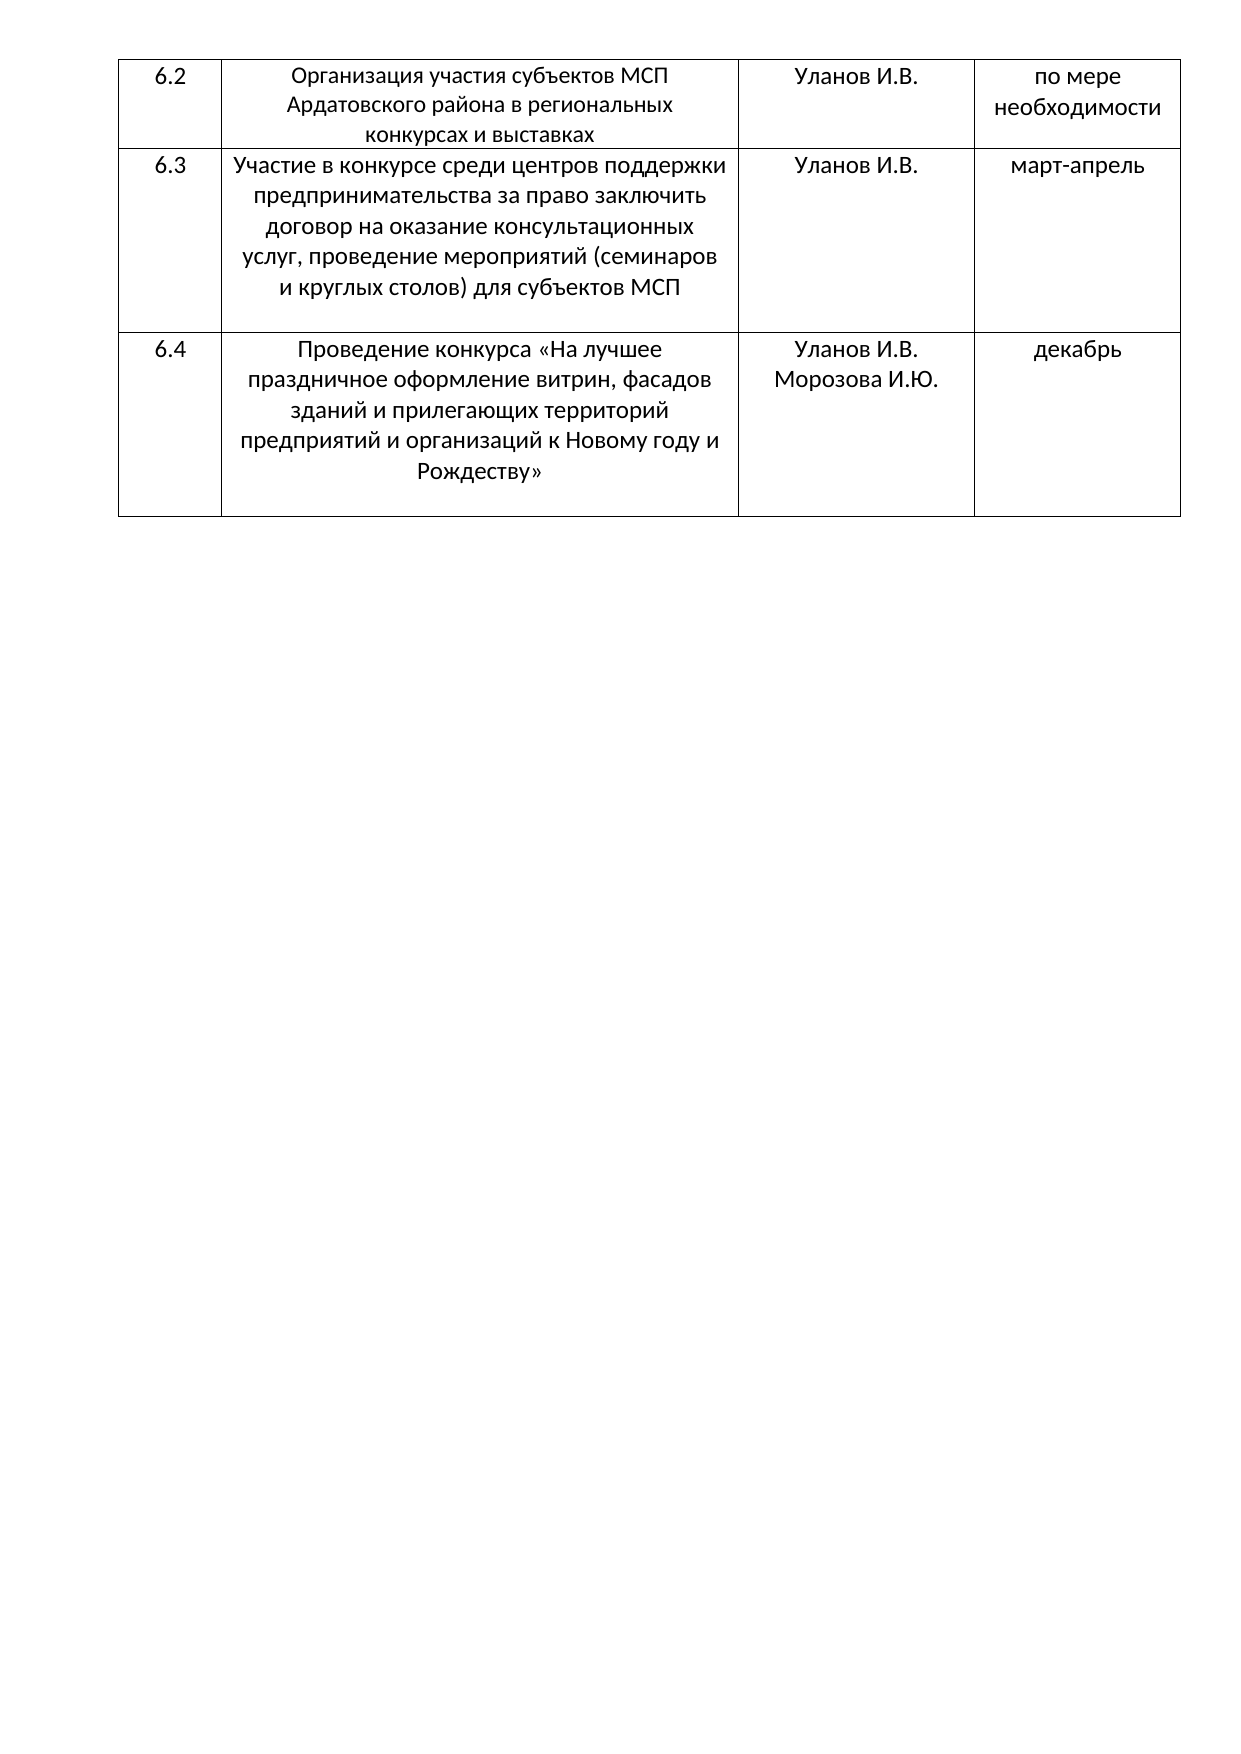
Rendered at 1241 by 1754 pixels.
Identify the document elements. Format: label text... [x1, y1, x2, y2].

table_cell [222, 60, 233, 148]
table_cell Уланов И.В. [739, 149, 974, 332]
table_cell 6.2 [119, 60, 221, 148]
table_cell декабрь [975, 333, 1180, 516]
table_cell по мере необходимости [975, 60, 1180, 148]
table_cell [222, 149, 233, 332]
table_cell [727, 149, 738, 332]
table_cell 6.3 [119, 149, 221, 332]
table_cell Уланов И.В. Морозова И.Ю. [739, 333, 974, 516]
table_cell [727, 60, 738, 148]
table_cell Уланов И.В. [739, 60, 974, 148]
table_cell март-апрель [975, 149, 1180, 332]
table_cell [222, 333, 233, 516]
table_cell 6.4 [119, 333, 221, 516]
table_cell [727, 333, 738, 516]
